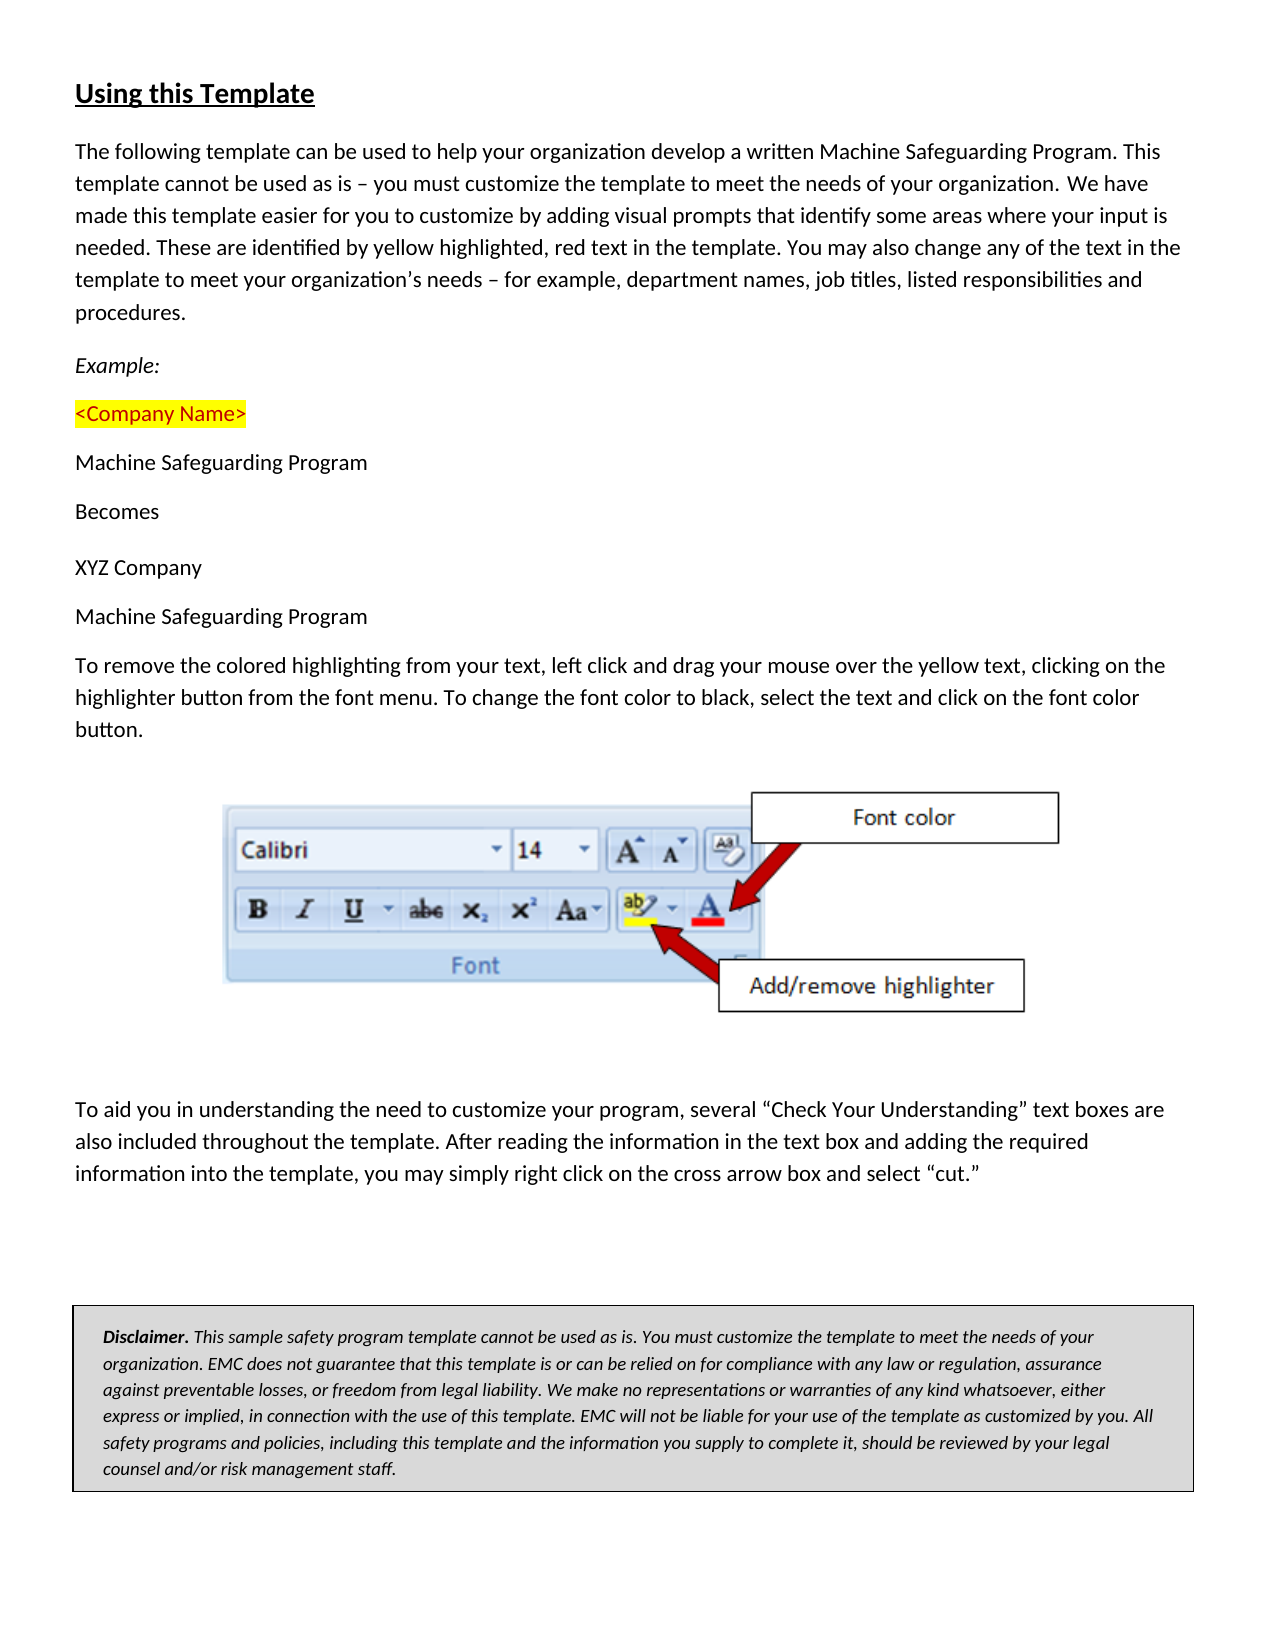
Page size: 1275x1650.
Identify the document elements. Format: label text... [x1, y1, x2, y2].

text Machine Safeguarding Program [75, 602, 1200, 630]
text The following template can be used to help your organization develop a written Machine Safeguarding Program. This template cannot be used as is – you must customize the template to meet the needs of your organization. We have made this template easier for you to customize by adding visual prompts that identify some areas where your input is needed. These are identified by yellow highlighted, red text in the template. You may also change any of the text in the template to meet your organization’s needs – for example, department names, job titles, listed responsibilities and procedures. [75, 137, 1200, 326]
picture [196, 767, 1078, 1017]
text Using this Template [75, 75, 1200, 111]
text Example: [75, 351, 1200, 379]
text Becomes XYZ Company [75, 497, 1200, 581]
text To remove the colored highlighting from your text, left click and drag your mouse over the yellow text, clicking on the highlighter button from the font menu. To change the font color to black, select the text and click on the font color button. [75, 651, 1200, 743]
text <Company Name> [75, 399, 1200, 428]
text To aid you in understanding the need to customize your program, several “Check Your Understanding” text boxes are also included throughout the template. After reading the information in the text box and adding the required information into the template, you may simply right click on the cross arrow box and select “cut.” [75, 1095, 1200, 1187]
text Machine Safeguarding Program [75, 448, 1200, 476]
